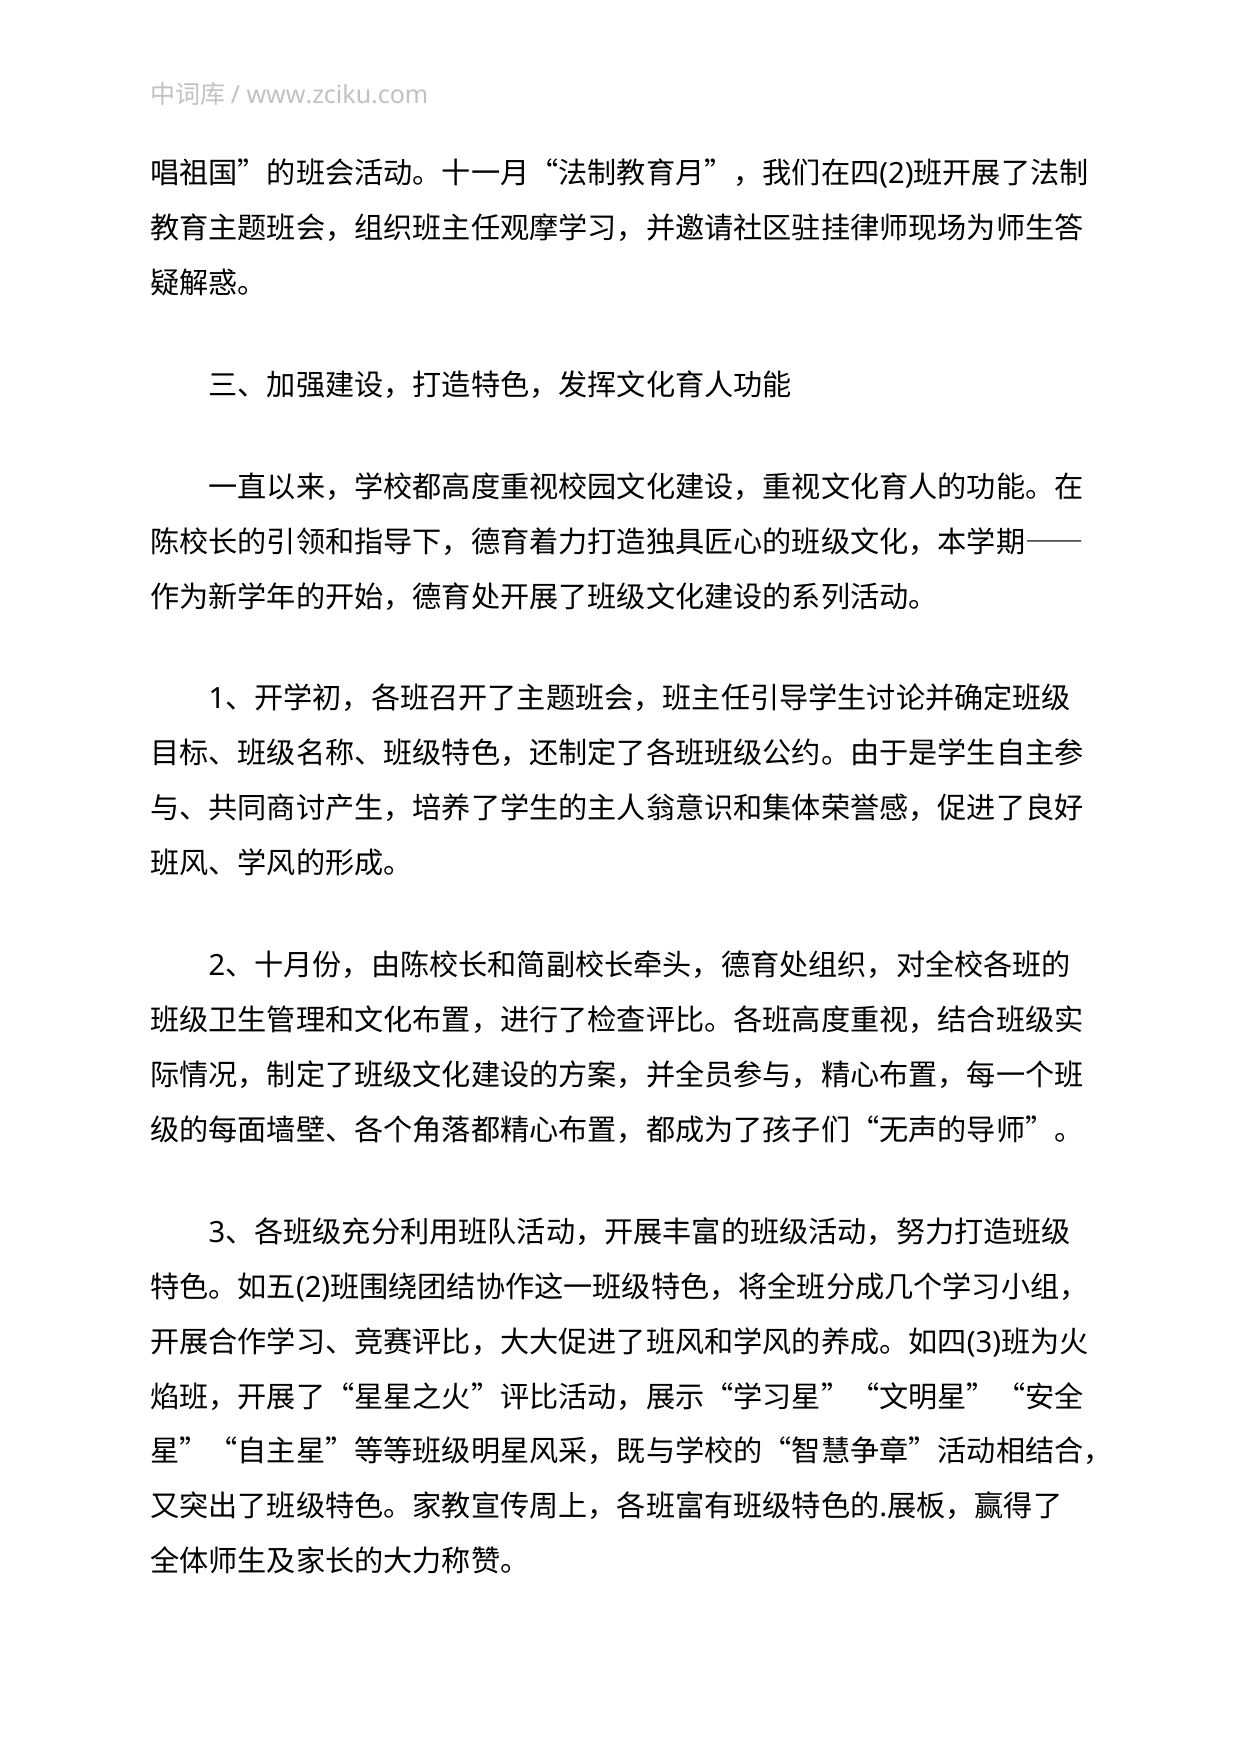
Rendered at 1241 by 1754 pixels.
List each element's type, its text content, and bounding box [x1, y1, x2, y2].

text 2、十月份，由陈校长和简副校长牵头，德育处组织，对全校各班的班级卫生管理和文化布置，进行了检查评比。各班高度重视，结合班级实际情况，制定了班级文化建设的方案，并全员参与，精心布置，每一个班级的每面墙壁、各个角落都精心布置，都成为了孩子们“无声的导师”。 [150, 942, 1090, 1149]
text 3、各班级充分利用班队活动，开展丰富的班级活动，努力打造班级特色。如五(2)班围绕团结协作这一班级特色，将全班分成几个学习小组，开展合作学习、竞赛评比，大大促进了班风和学风的养成。如四(3)班为火焰班，开展了“星星之火”评比活动，展示“学习星”“文明星”“安全星”“自主星”等等班级明星风采，既与学校的“智慧争章”活动相结合，又突出了班级特色。家教宣传周上，各班富有班级特色的.展板，赢得了全体师生及家长的大力称赞。 [150, 1208, 1090, 1580]
text 一直以来，学校都高度重视校园文化建设，重视文化育人的功能。在陈校长的引领和指导下，德育着力打造独具匠心的班级文化，本学期——作为新学年的开始，德育处开展了班级文化建设的系列活动。 [150, 463, 1090, 616]
text 三、加强建设，打造特色，发挥文化育人功能 [150, 362, 1090, 404]
text 1、开学初，各班召开了主题班会，班主任引导学生讨论并确定班级目标、班级名称、班级特色，还制定了各班班级公约。由于是学生自主参与、共同商讨产生，培养了学生的主人翁意识和集体荣誉感，促进了良好班风、学风的形成。 [150, 675, 1090, 882]
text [150, 150, 1090, 302]
